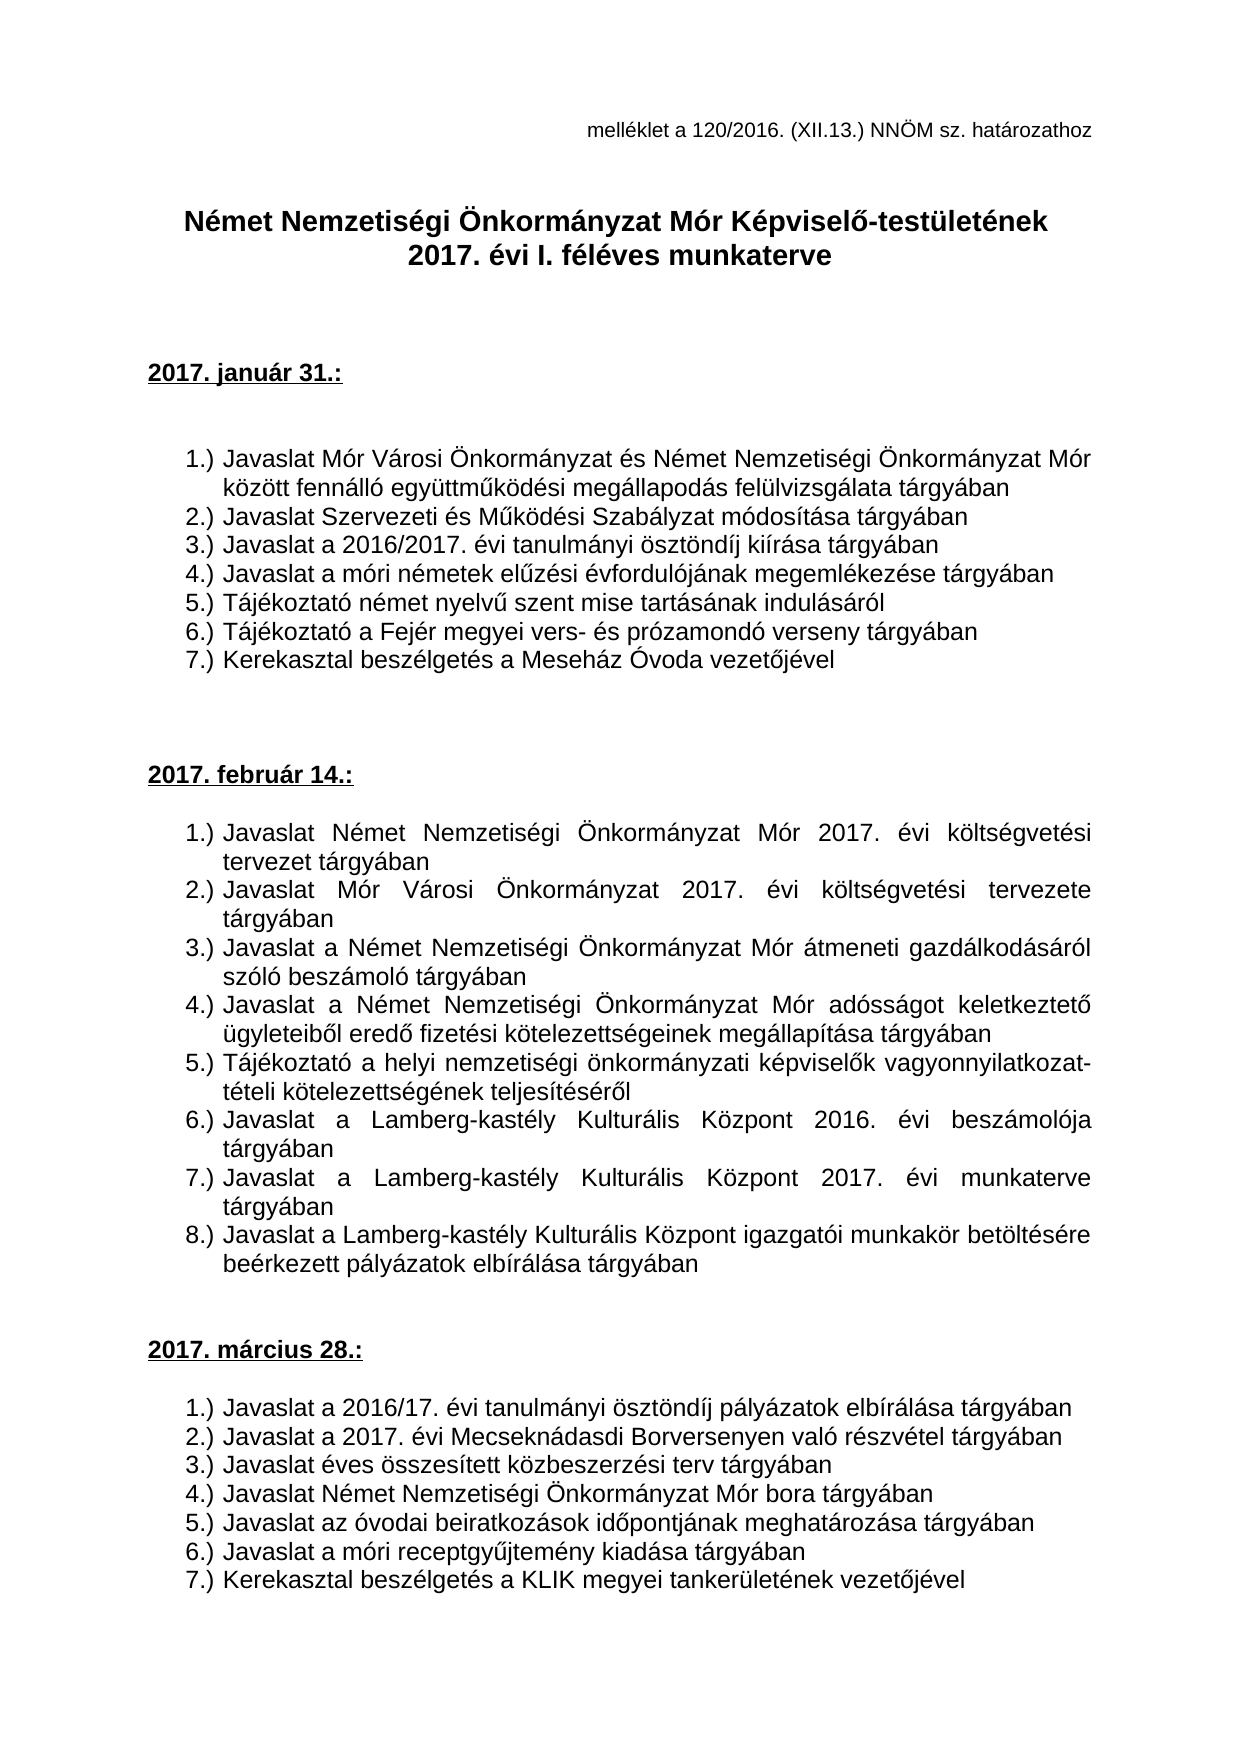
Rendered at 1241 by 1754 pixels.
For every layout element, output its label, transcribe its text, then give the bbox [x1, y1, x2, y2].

text Német Nemzetiségi Önkormányzat Mór Képviselő-testületének 2017. évi I. féléves munkaterve [148, 204, 1093, 271]
list Kerekasztal beszélgetés a Meseház Óvoda vezetőjével [185, 645, 1093, 674]
list Javaslat a Német Nemzetiségi Önkormányzat Mór átmeneti gazdálkodásáról szóló beszámoló tárgyában [185, 933, 1093, 990]
list Javaslat a 2017. évi Mecseknádasdi Borversenyen való részvétel tárgyában [185, 1421, 1093, 1450]
list Tájékoztató német nyelvű szent mise tartásának indulásáról [185, 588, 1093, 616]
list Javaslat az óvodai beiratkozások időpontjának meghatározása tárgyában [185, 1508, 1093, 1536]
list Javaslat Német Nemzetiségi Önkormányzat Mór 2017. évi költségvetési tervezet tárgyában [185, 818, 1093, 875]
list Javaslat Mór Városi Önkormányzat és Német Nemzetiségi Önkormányzat Mór között fennálló együttműködési megállapodás felülvizsgálata tárgyában [185, 444, 1093, 501]
text 2017. január 31.: [148, 358, 1093, 386]
list Javaslat Német Nemzetiségi Önkormányzat Mór bora tárgyában [185, 1479, 1093, 1508]
list Javaslat a Német Nemzetiségi Önkormányzat Mór adósságot keletkeztető ügyleteiből eredő fizetési kötelezettségeinek megállapítása tárgyában [185, 990, 1093, 1048]
list Javaslat a Lamberg-kastély Kulturális Központ 2017. évi munkaterve tárgyában [185, 1163, 1093, 1220]
list Javaslat a 2016/17. évi tanulmányi ösztöndíj pályázatok elbírálása tárgyában [185, 1393, 1093, 1421]
list Javaslat a Lamberg-kastély Kulturális Központ 2016. évi beszámolója tárgyában [185, 1105, 1093, 1163]
list Kerekasztal beszélgetés a KLIK megyei tankerületének vezetőjével [185, 1565, 1093, 1594]
text 2017. március 28.: [148, 1335, 1093, 1364]
list Javaslat a Lamberg-kastély Kulturális Központ igazgatói munkakör betöltésére beérkezett pályázatok elbírálása tárgyában [185, 1220, 1093, 1278]
list Javaslat a 2016/2017. évi tanulmányi ösztöndíj kiírása tárgyában [185, 530, 1093, 559]
text 2017. február 14.: [148, 760, 1093, 789]
list Javaslat Szervezeti és Működési Szabályzat módosítása tárgyában [185, 501, 1093, 530]
list Tájékoztató a helyi nemzetiségi önkormányzati képviselők vagyonnyilatkozat-tételi kötelezettségének teljesítéséről [185, 1048, 1093, 1105]
list Javaslat éves összesített közbeszerzési terv tárgyában [185, 1450, 1093, 1479]
list Javaslat a móri receptgyűjtemény kiadása tárgyában [185, 1536, 1093, 1565]
text melléklet a 120/2016. (XII.13.) NNÖM sz. határozathoz [215, 118, 1093, 142]
list Javaslat a móri németek elűzési évfordulójának megemlékezése tárgyában [185, 559, 1093, 588]
list Javaslat Mór Városi Önkormányzat 2017. évi költségvetési tervezete tárgyában [185, 875, 1093, 933]
list Tájékoztató a Fejér megyei vers- és prózamondó verseny tárgyában [185, 616, 1093, 645]
